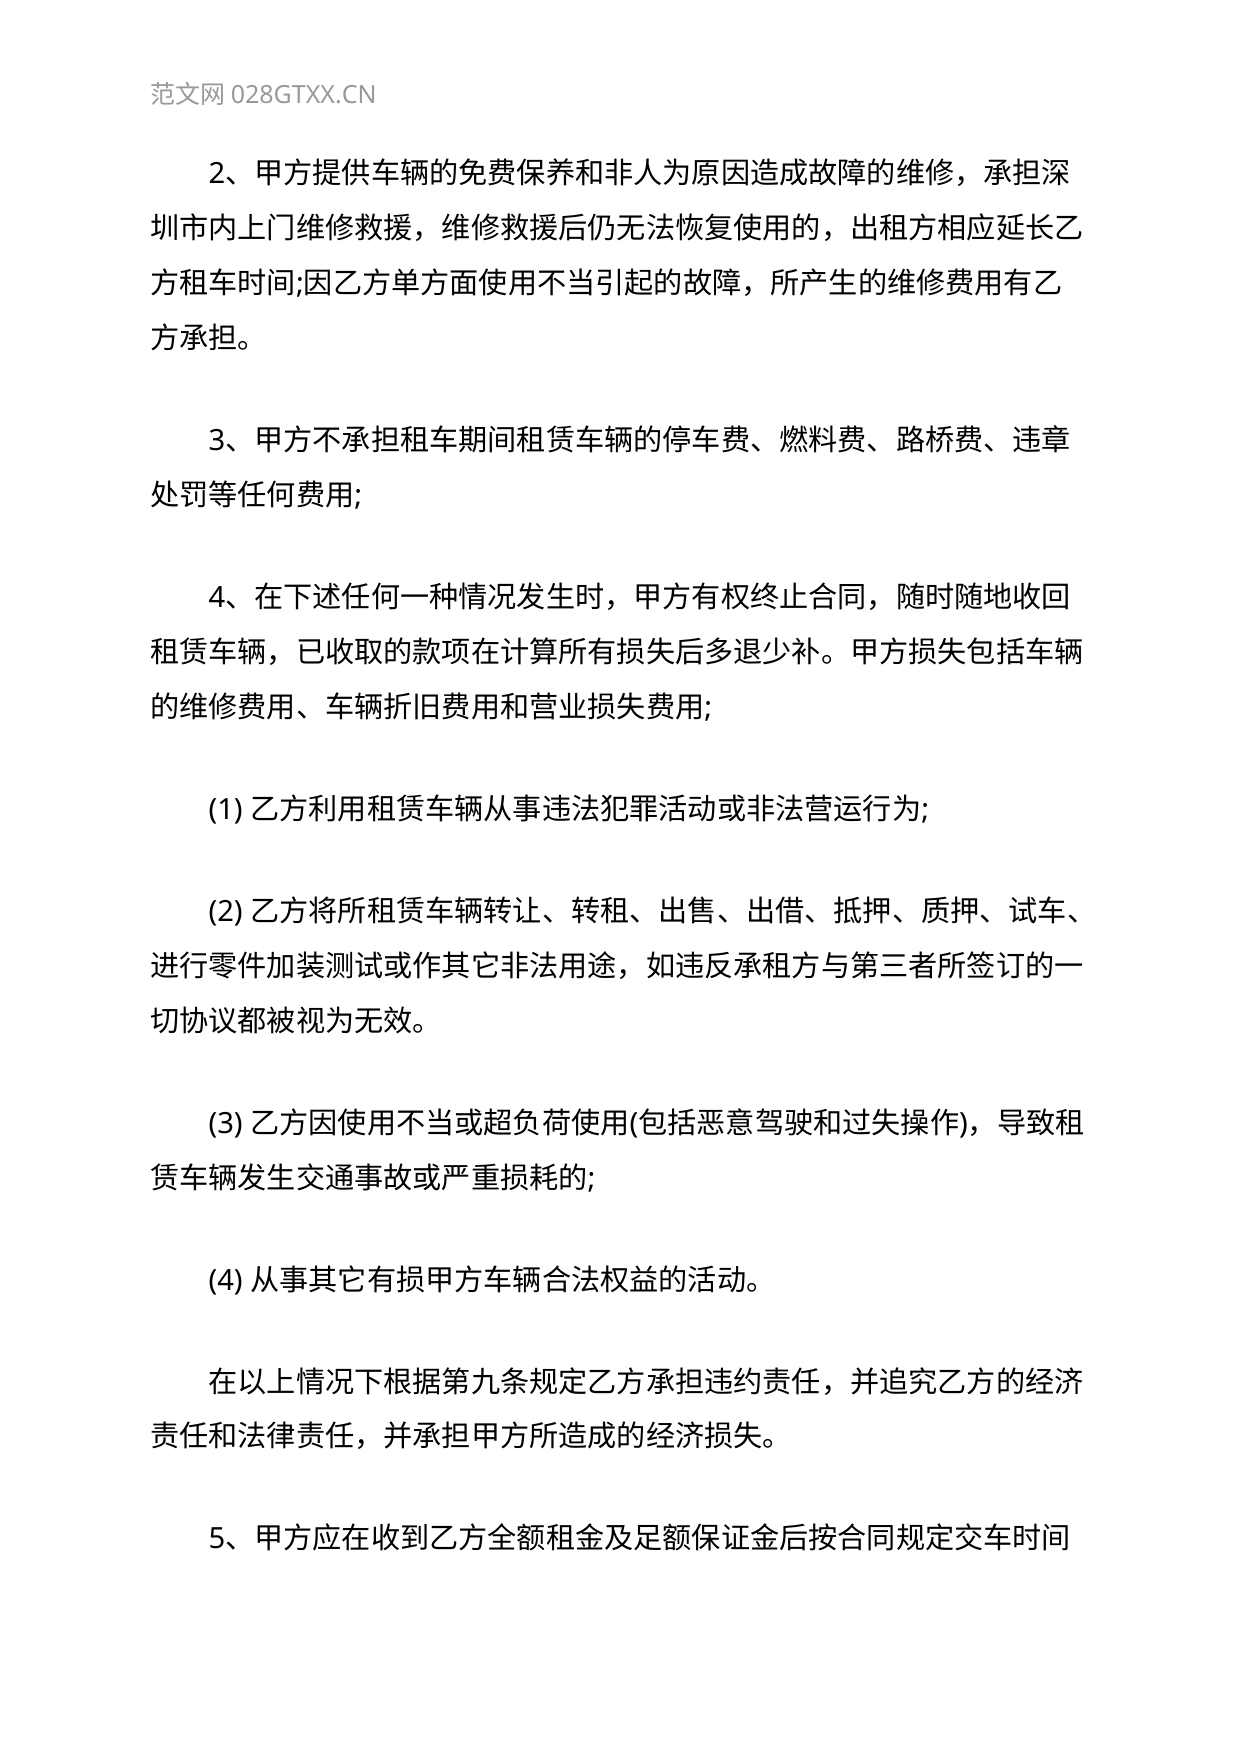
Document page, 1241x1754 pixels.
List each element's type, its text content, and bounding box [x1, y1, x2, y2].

text (3) 乙方因使用不当或超负荷使用(包括恶意驾驶和过失操作)，导致租赁车辆发生交通事故或严重损耗的; [150, 1099, 1090, 1197]
text (2) 乙方将所租赁车辆转让、转租、出售、出借、抵押、质押、试车、进行零件加装测试或作其它非法用途，如违反承租方与第三者所签订的一切协议都被视为无效。 [150, 887, 1090, 1040]
text 4、在下述任何一种情况发生时，甲方有权终止合同，随时随地收回租赁车辆，已收取的款项在计算所有损失后多退少补。甲方损失包括车辆的维修费用、车辆折旧费用和营业损失费用; [150, 574, 1090, 726]
text (4) 从事其它有损甲方车辆合法权益的活动。 [150, 1256, 1090, 1298]
text (1) 乙方利用租赁车辆从事违法犯罪活动或非法营运行为; [150, 786, 1090, 828]
text 3、甲方不承担租车期间租赁车辆的停车费、燃料费、路桥费、违章处罚等任何费用; [150, 417, 1090, 514]
text 2、甲方提供车辆的免费保养和非人为原因造成故障的维修，承担深圳市内上门维修救援，维修救援后仍无法恢复使用的，出租方相应延长乙方租车时间;因乙方单方面使用不当引起的故障，所产生的维修费用有乙方承担。 [150, 150, 1090, 357]
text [150, 1515, 1090, 1557]
text 在以上情况下根据第九条规定乙方承担违约责任，并追究乙方的经济责任和法律责任，并承担甲方所造成的经济损失。 [150, 1358, 1090, 1455]
